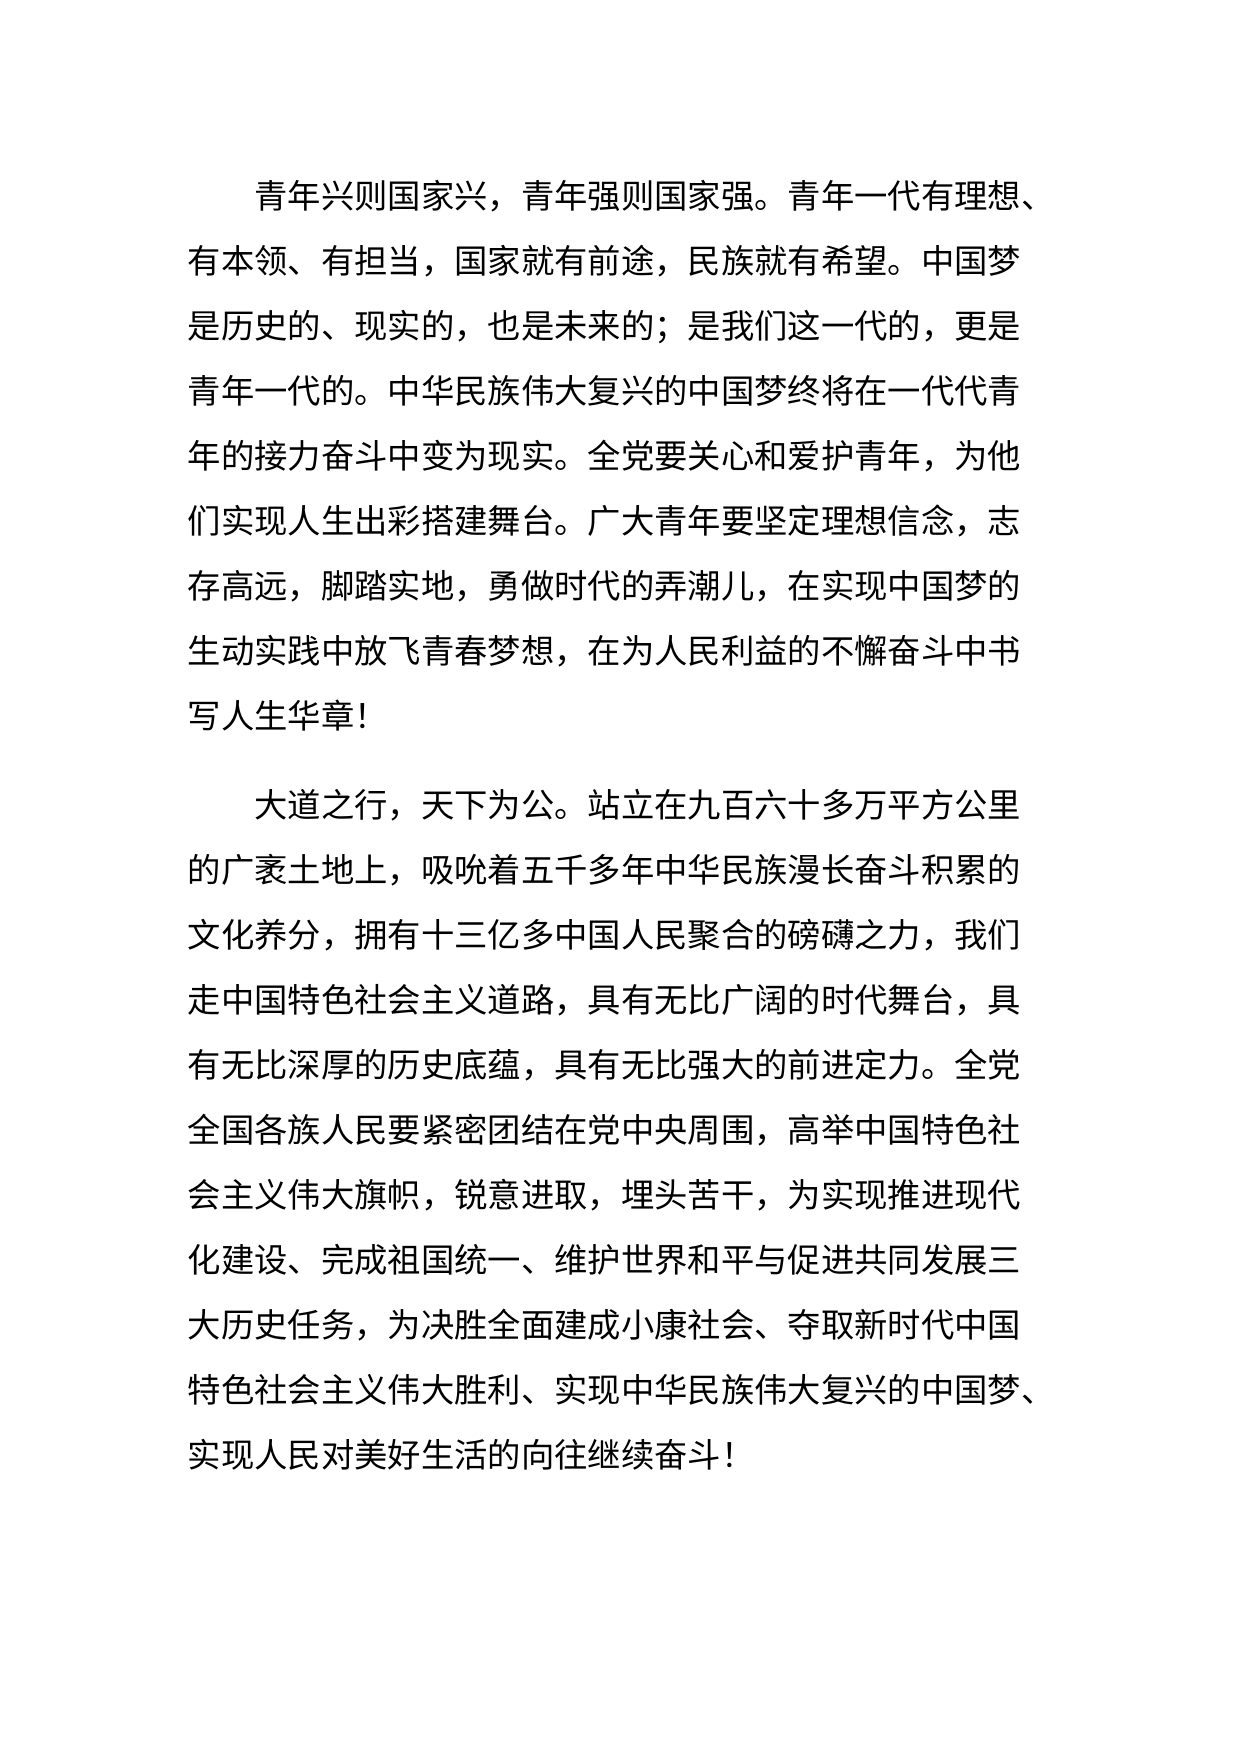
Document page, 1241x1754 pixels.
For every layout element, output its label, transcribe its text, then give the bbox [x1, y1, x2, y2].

text 大道之行，天下为公。站立在九百六十多万平方公里的广袤土地上，吸吮着五千多年中华民族漫长奋斗积累的文化养分，拥有十三亿多中国人民聚合的磅礴之力，我们走中国特色社会主义道路，具有无比广阔的时代舞台，具有无比深厚的历史底蕴，具有无比强大的前进定力。全党全国各族人民要紧密团结在党中央周围，高举中国特色社会主义伟大旗帜，锐意进取，埋头苦干，为实现推进现代化建设、完成祖国统一、维护世界和平与促进共同发展三大历史任务，为决胜全面建成小康社会、夺取新时代中国特色社会主义伟大胜利、实现中华民族伟大复兴的中国梦、实现人民对美好生活的向往继续奋斗！ [187, 770, 1053, 1485]
text 青年兴则国家兴，青年强则国家强。青年一代有理想、有本领、有担当，国家就有前途，民族就有希望。中国梦是历史的、现实的，也是未来的；是我们这一代的，更是青年一代的。中华民族伟大复兴的中国梦终将在一代代青年的接力奋斗中变为现实。全党要关心和爱护青年，为他们实现人生出彩搭建舞台。广大青年要坚定理想信念，志存高远，脚踏实地，勇做时代的弄潮儿，在实现中国梦的生动实践中放飞青春梦想，在为人民利益的不懈奋斗中书写人生华章！ [187, 162, 1053, 747]
